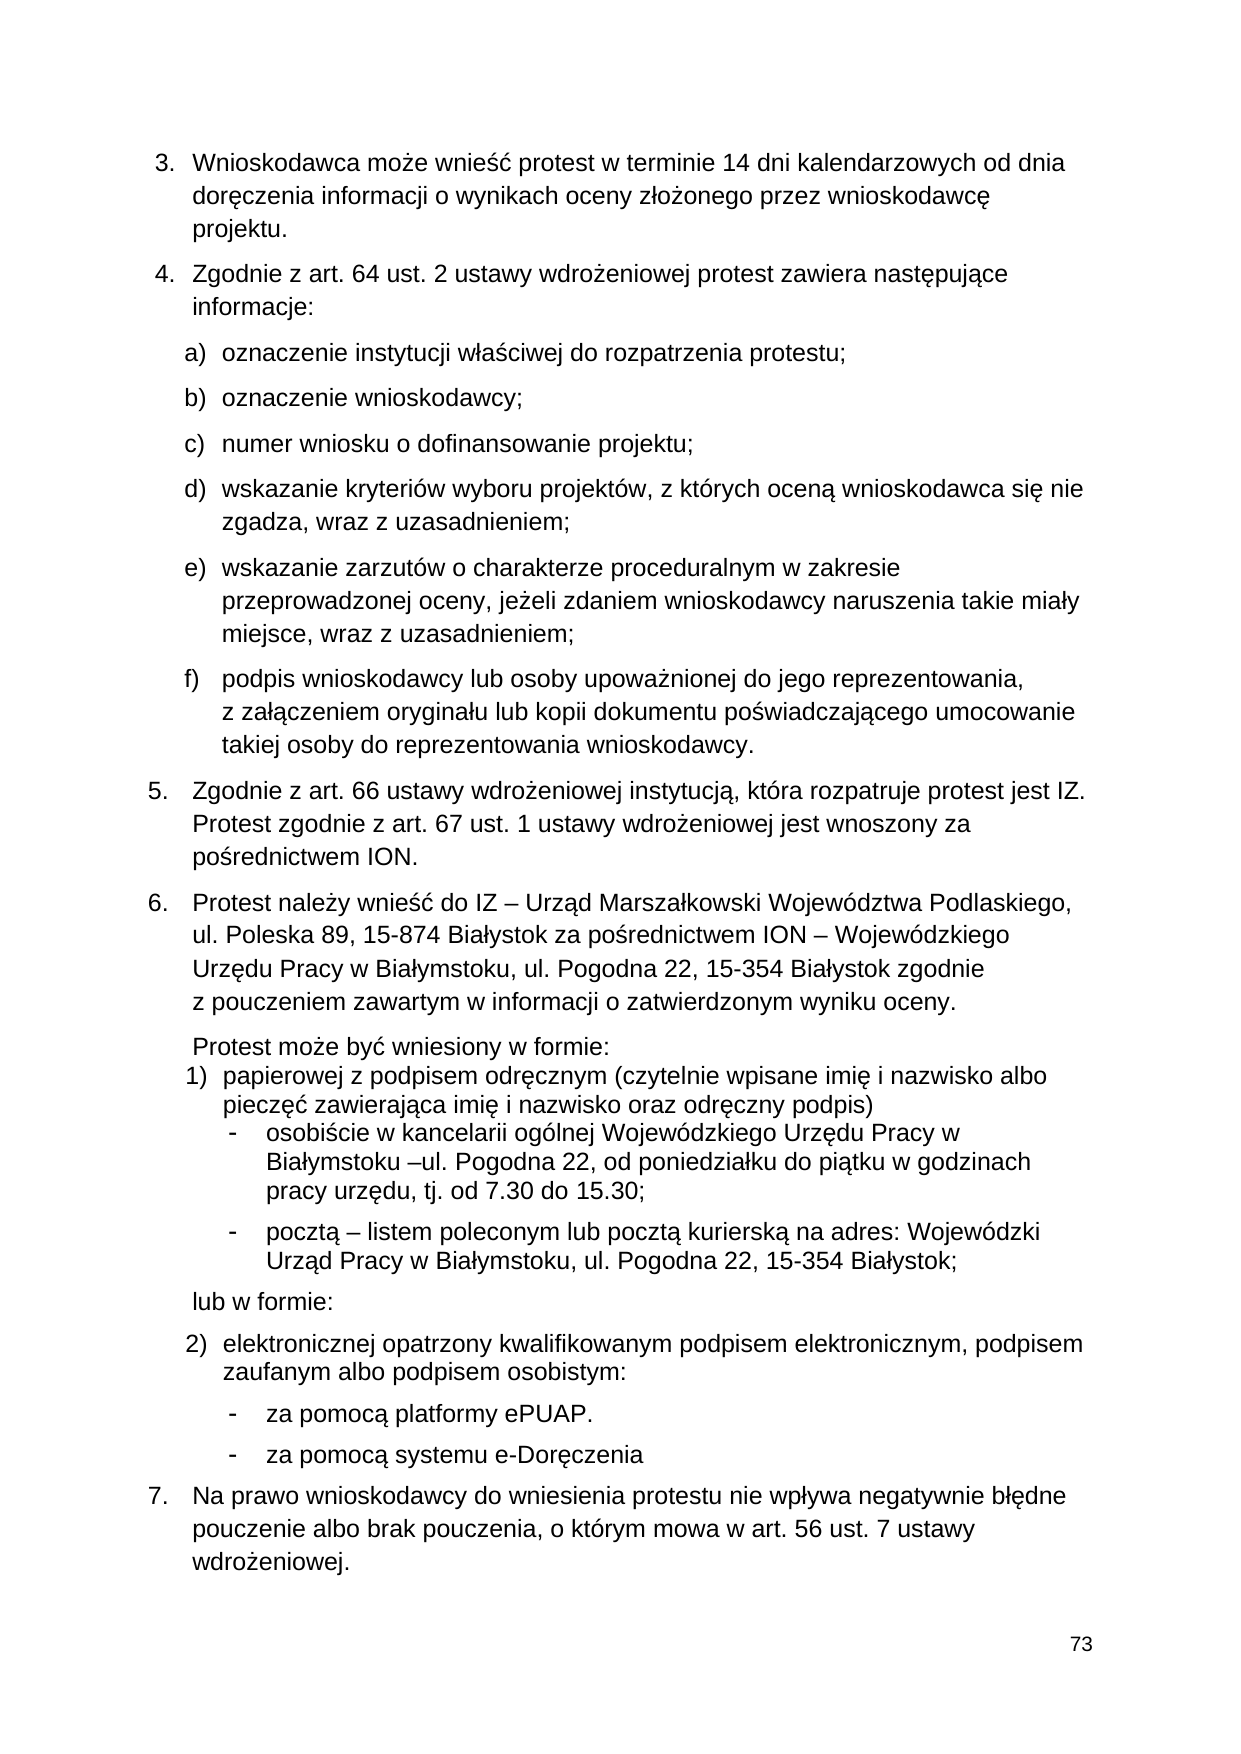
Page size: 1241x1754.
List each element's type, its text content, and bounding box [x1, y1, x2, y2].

list osobiście w kancelarii ogólnej Wojewódzkiego Urzędu Pracy w Białymstoku –ul. Pogodna 22, od poniedziałku do piątku w godzinach pracy urzędu, tj. od 7.30 do 15.30; [228, 1118, 1093, 1205]
list papierowej z podpisem odręcznym (czytelnie wpisane imię i nazwisko albo pieczęć zawierająca imię i nazwisko oraz odręczny podpis) [185, 1061, 1093, 1118]
list elektronicznej opatrzony kwalifikowanym podpisem elektronicznym, podpisem zaufanym albo podpisem osobistym: [185, 1328, 1093, 1386]
list Na prawo wnioskodawcy do wniesienia protestu nie wpływa negatywnie błędne pouczenie albo brak pouczenia, o którym mowa w art. 56 ust. 7 ustawy wdrożeniowej. [148, 1481, 1093, 1576]
list Protest może być wniesiony w formie: [192, 1032, 1093, 1061]
list Wnioskodawca może wnieść protest w terminie 14 dni kalendarzowych od dnia doręczenia informacji o wynikach oceny złożonego przez wnioskodawcę projektu. [154, 148, 1093, 242]
list wskazanie kryteriów wyboru projektów, z których oceną wnioskodawca się nie zgadza, wraz z uzasadnieniem; [184, 474, 1093, 536]
list oznaczenie instytucji właściwej do rozpatrzenia protestu; [184, 338, 1093, 366]
list Protest należy wnieść do IZ – Urząd Marszałkowski Województwa Podlaskiego, ul. Poleska 89, 15-874 Białystok za pośrednictwem ION – Wojewódzkiego Urzędu Pracy w Białymstoku, ul. Pogodna 22, 15-354 Białystok zgodnie z pouczeniem zawartym w informacji o zatwierdzonym wyniku oceny. [148, 887, 1093, 1015]
list Zgodnie z art. 64 ust. 2 ustawy wdrożeniowej protest zawiera następujące informacje: [154, 259, 1093, 321]
list lub w formie: [192, 1287, 1093, 1316]
list podpis wnioskodawcy lub osoby upoważnionej do jego reprezentowania, z załączeniem oryginału lub kopii dokumentu poświadczającego umocowanie takiej osoby do reprezentowania wnioskodawcy. [184, 664, 1093, 759]
list Zgodnie z art. 66 ustawy wdrożeniowej instytucją, która rozpatruje protest jest IZ. Protest zgodnie z art. 67 ust. 1 ustawy wdrożeniowej jest wnoszony za pośrednictwem ION. [148, 776, 1093, 871]
list za pomocą platformy ePUAP. [228, 1398, 1093, 1427]
list oznaczenie wnioskodawcy; [184, 383, 1093, 412]
list pocztą – listem poleconym lub pocztą kurierską na adres: Wojewódzki Urząd Pracy w Białymstoku, ul. Pogodna 22, 15-354 Białystok; [228, 1217, 1093, 1275]
list wskazanie zarzutów o charakterze proceduralnym w zakresie przeprowadzonej oceny, jeżeli zdaniem wnioskodawcy naruszenia takie miały miejsce, wraz z uzasadnieniem; [184, 553, 1093, 648]
list za pomocą systemu e-Doręczenia [228, 1440, 1093, 1469]
list numer wniosku o dofinansowanie projektu; [184, 429, 1093, 457]
